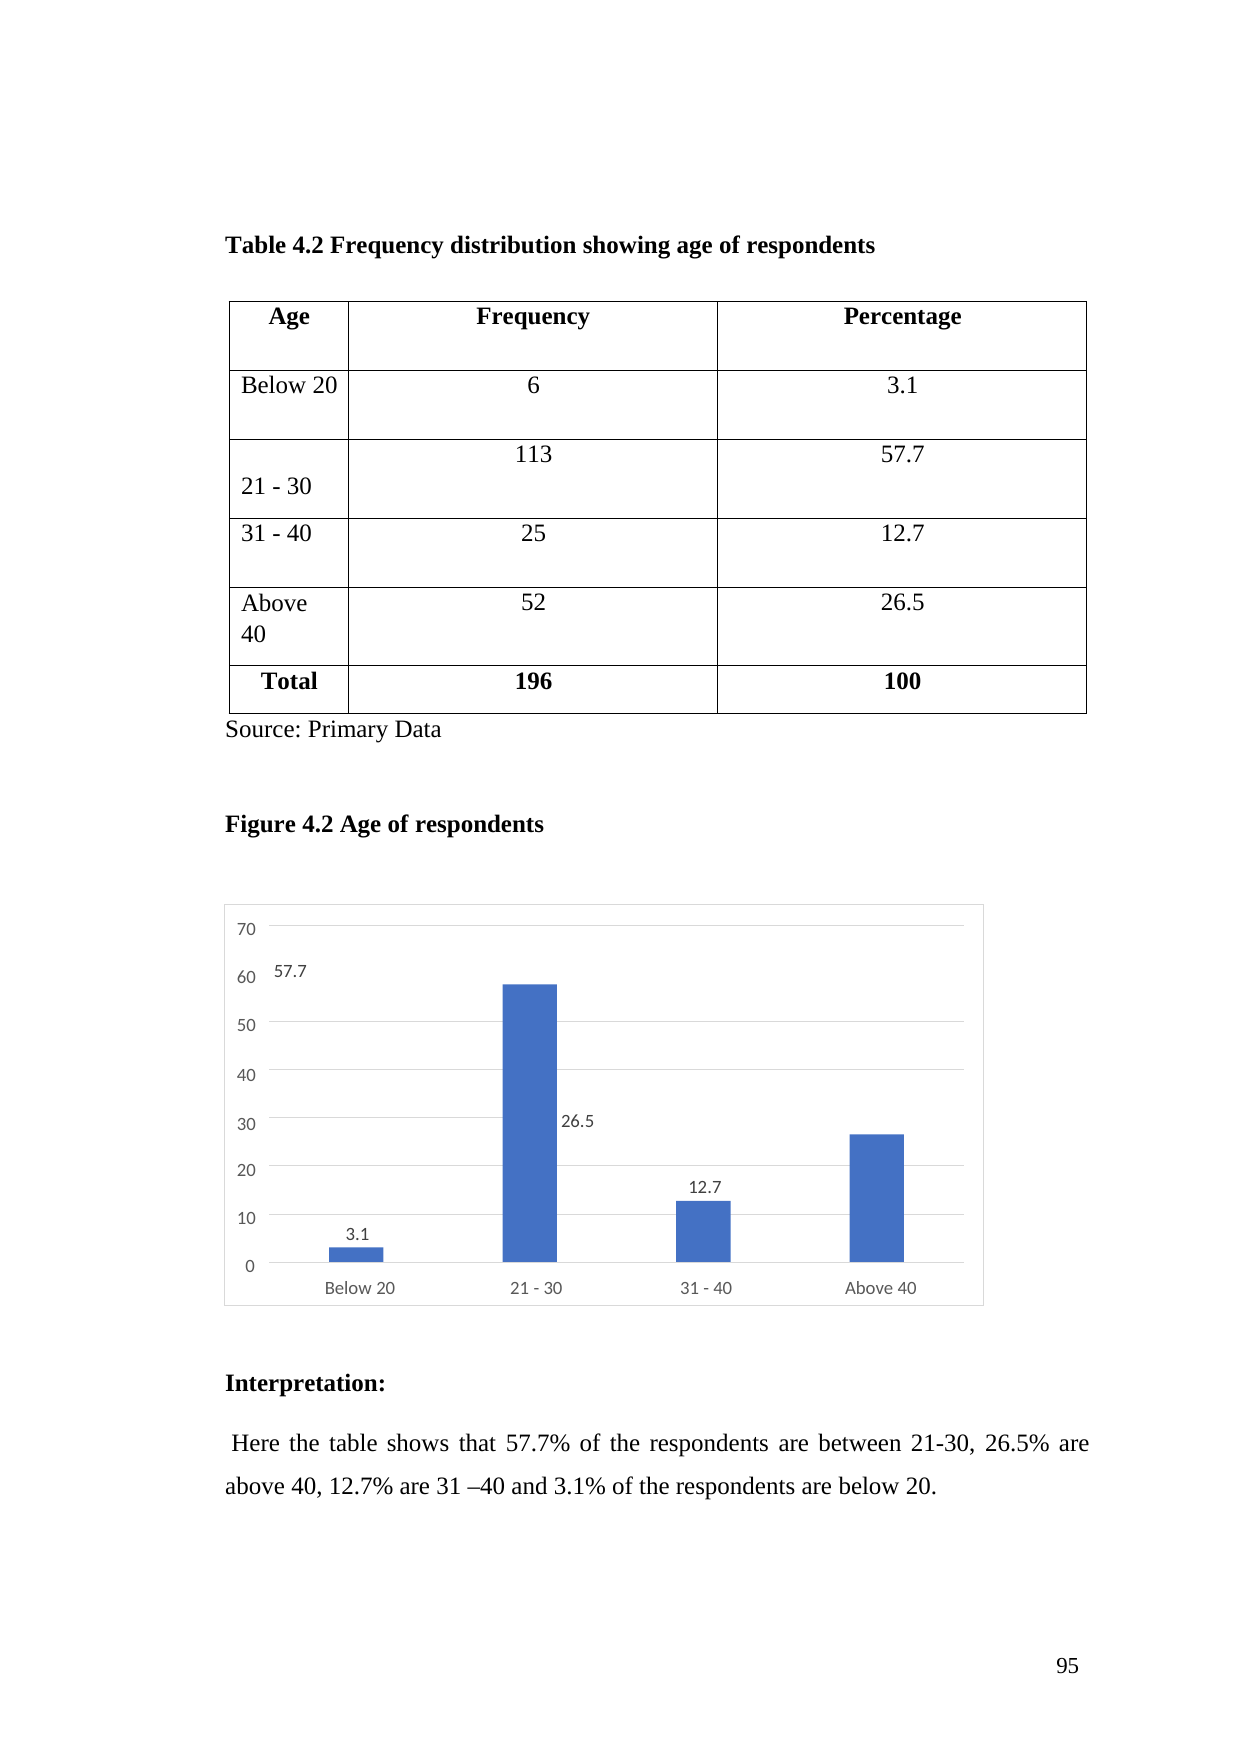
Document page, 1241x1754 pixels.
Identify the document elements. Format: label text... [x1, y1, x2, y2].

table_header Frequency [349, 302, 717, 370]
table_cell 57.7 [718, 440, 1086, 518]
table_cell 31 - 40 [230, 519, 348, 587]
table_cell 100 [718, 666, 1086, 713]
table_cell 52 [349, 588, 717, 665]
text Here the table shows that 57.7% of the respondents are between 21-30, 26.5% are above 40, 12.7% are 31 –40 and 3.1% of the respondents are below 20. [225, 1428, 1091, 1500]
subtitle Figure 4.2 Age of respondents [225, 809, 1119, 838]
table_cell 196 [349, 666, 717, 713]
table_cell 26.5 [718, 588, 1086, 665]
table_cell 25 [349, 519, 717, 587]
table_cell 3.1 [718, 371, 1086, 439]
table_cell 21 - 30 [230, 440, 348, 518]
subtitle Table 4.2 Frequency distribution showing age of respondents [225, 230, 1119, 259]
table_cell Below 20 [230, 371, 348, 439]
table_cell 113 [349, 440, 717, 518]
text Source: Primary Data [225, 714, 1119, 743]
table_cell 12.7 [718, 519, 1086, 587]
table_header Age [230, 302, 348, 370]
table_cell 6 [349, 371, 717, 439]
table_cell Above 40 [230, 588, 348, 665]
text Interpretation: [225, 1368, 1119, 1397]
table_header Percentage [718, 302, 1086, 370]
table_cell Total [230, 666, 348, 713]
